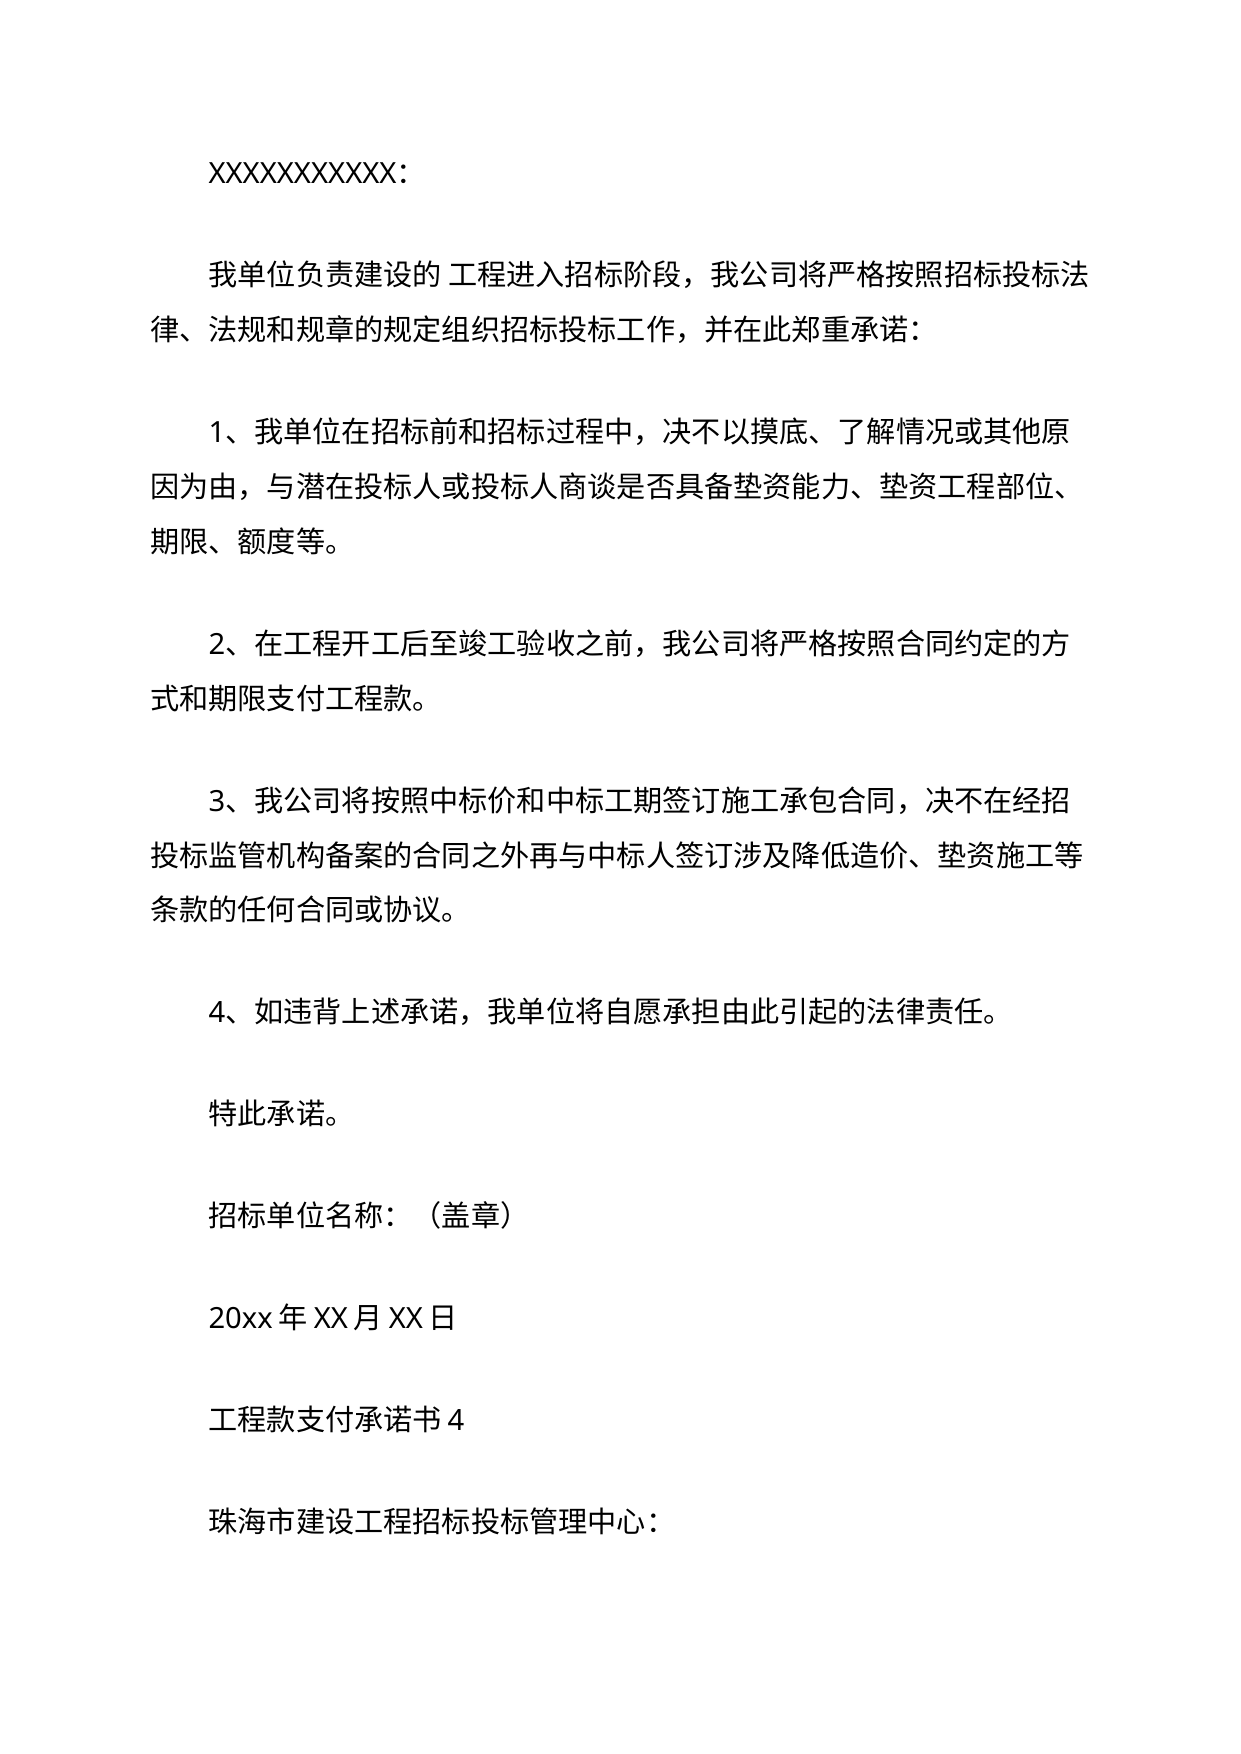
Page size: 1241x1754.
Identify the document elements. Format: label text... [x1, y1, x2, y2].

text 招标单位名称：（盖章） [150, 1192, 1090, 1235]
text XXXXXXXXXXX： [150, 150, 1090, 192]
text 2、在工程开工后至竣工验收之前，我公司将严格按照合同约定的方式和期限支付工程款。 [150, 620, 1090, 718]
text 珠海市建设工程招标投标管理中心： [150, 1498, 1090, 1541]
text 工程款支付承诺书4 [150, 1396, 1090, 1439]
text 我单位负责建设的 工程进入招标阶段，我公司将严格按照招标投标法律、法规和规章的规定组织招标投标工作，并在此郑重承诺： [150, 252, 1090, 349]
text 20xx年XX月XX日 [150, 1294, 1090, 1337]
text 4、如违背上述承诺，我单位将自愿承担由此引起的法律责任。 [150, 989, 1090, 1031]
text 特此承诺。 [150, 1091, 1090, 1133]
text 1、我单位在招标前和招标过程中，决不以摸底、了解情况或其他原因为由，与潜在投标人或投标人商谈是否具备垫资能力、垫资工程部位、期限、额度等。 [150, 409, 1090, 561]
text 3、我公司将按照中标价和中标工期签订施工承包合同，决不在经招投标监管机构备案的合同之外再与中标人签订涉及降低造价、垫资施工等条款的任何合同或协议。 [150, 777, 1090, 929]
